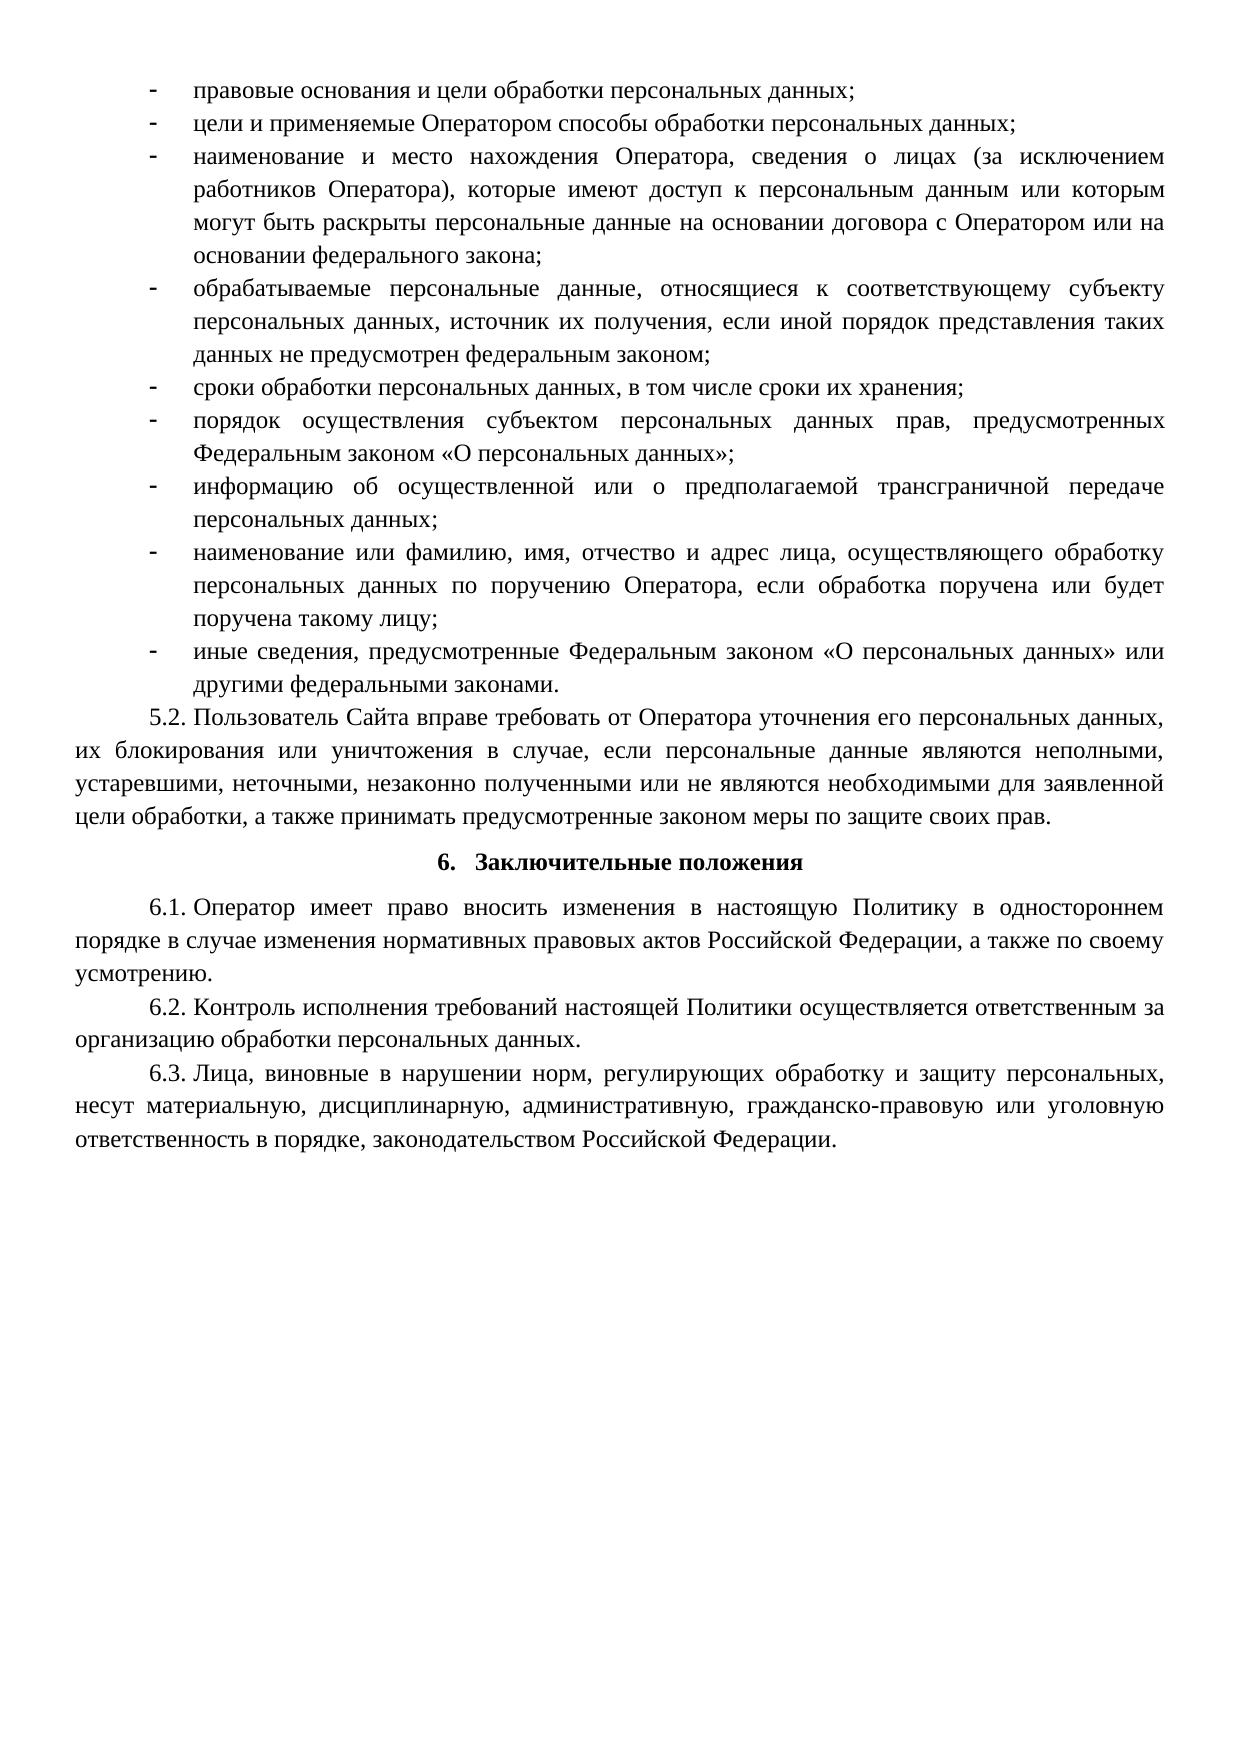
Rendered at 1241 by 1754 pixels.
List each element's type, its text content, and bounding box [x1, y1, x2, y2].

list порядок осуществления субъектом персональных данных прав, предусмотренных Федеральным законом «О персональных данных»; [149, 405, 1165, 467]
list сроки обработки персональных данных, в том числе сроки их хранения; [149, 372, 1165, 401]
list обрабатываемые персональные данные, относящиеся к соответствующему субъекту персональных данных, источник их получения, если иной порядок представления таких данных не предусмотрен федеральным законом; [149, 273, 1165, 368]
list наименование и место нахождения Оператора, сведения о лицах (за исключением работников Оператора), которые имеют доступ к персональным данным или которым могут быть раскрыты персональные данные на основании договора с Оператором или на основании федерального закона; [149, 141, 1165, 269]
list Оператор имеет право вносить изменения в настоящую Политику в одностороннем порядке в случае изменения нормативных правовых актов Российской Федерации, а также по своему усмотрению. [75, 892, 1165, 987]
list Заключительные положения [75, 847, 1165, 876]
list Пользователь Сайта вправе требовать от Оператора уточнения его персональных данных, их блокирования или уничтожения в случае, если персональные данные являются неполными, устаревшими, неточными, незаконно полученными или не являются необходимыми для заявленной цели обработки, а также принимать предусмотренные законом меры по защите своих прав. [75, 702, 1165, 830]
list цели и применяемые Оператором способы обработки персональных данных; [149, 108, 1165, 137]
list наименование или фамилию, имя, отчество и адрес лица, осуществляющего обработку персональных данных по поручению Оператора, если обработка поручена или будет поручена такому лицу; [149, 537, 1165, 632]
list Контроль исполнения требований настоящей Политики осуществляется ответственным за организацию обработки персональных данных. [75, 992, 1165, 1053]
list Лица, виновные в нарушении норм, регулирующих обработку и защиту персональных, несут материальную, дисциплинарную, административную, гражданско-правовую или уголовную ответственность в порядке, законодательством Российской Федерации. [75, 1058, 1165, 1152]
list информацию об осуществленной или о предполагаемой трансграничной передаче персональных данных; [149, 471, 1165, 533]
list иные сведения, предусмотренные Федеральным законом «О персональных данных» или другими федеральными законами. [149, 636, 1165, 698]
list правовые основания и цели обработки персональных данных; [149, 75, 1165, 104]
